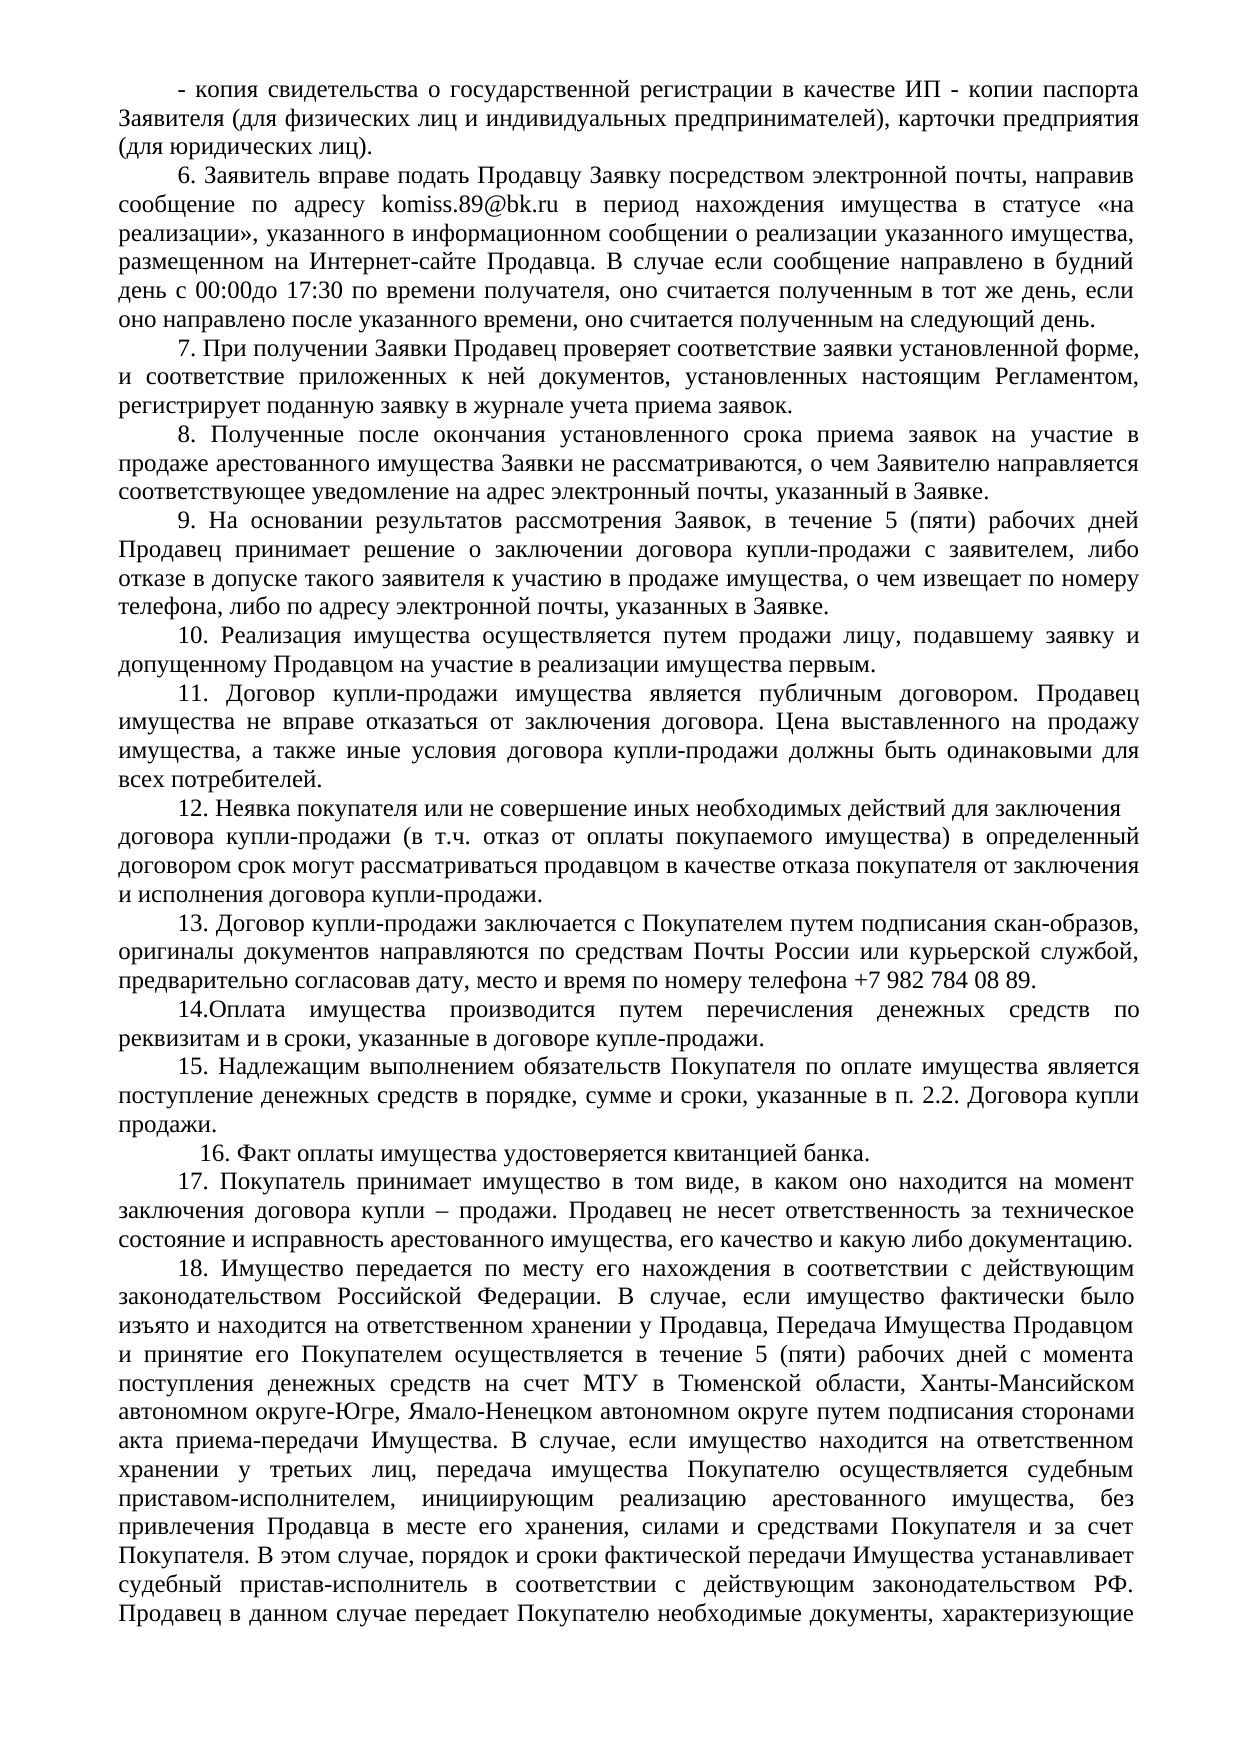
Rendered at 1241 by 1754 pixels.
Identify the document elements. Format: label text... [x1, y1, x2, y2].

text 8. Полученные после окончания установленного срока приема заявок на участие в продаже арестованного имущества Заявки не рассматриваются, о чем Заявителю направляется соответствующее уведомление на адрес электронный почты, указанный в Заявке. [118, 419, 1140, 505]
text 12. Неявка покупателя или не совершение иных необходимых действий для заключения [118, 793, 1140, 821]
text 16. Факт оплаты имущества удостоверяется квитанцией банка. [199, 1138, 1135, 1166]
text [118, 1253, 1135, 1626]
text договора купли-продажи (в т.ч. отказ от оплаты покупаемого имущества) в определенный договором срок могут рассматриваться продавцом в качестве отказа покупателя от заключения и исполнения договора купли-продажи. [118, 821, 1140, 908]
text 11. Договор купли-продажи имущества является публичным договором. Продавец имущества не вправе отказаться от заключения договора. Цена выставленного на продажу имущества, а также иные условия договора купли-продажи должны быть одинаковыми для всех потребителей. [118, 678, 1140, 793]
text 14.Оплата имущества производится путем перечисления денежных средств по реквизитам и в сроки, указанные в договоре купле-продажи. [118, 994, 1140, 1051]
text 17. Покупатель принимает имущество в том виде, в каком оно находится на момент заключения договора купли – продажи. Продавец не несет ответственность за техническое состояние и исправность арестованного имущества, его качество и какую либо документацию. [118, 1166, 1135, 1253]
text 9. На основании результатов рассмотрения Заявок, в течение 5 (пяти) рабочих дней Продавец принимает решение о заключении договора купли-продажи с заявителем, либо отказе в допуске такого заявителя к участию в продаже имущества, о чем извещает по номеру телефона, либо по адресу электронной почты, указанных в Заявке. [118, 505, 1140, 620]
text 13. Договор купли-продажи заключается с Покупателем путем подписания скан-образов, оригиналы документов направляются по средствам Почты России или курьерской службой, предварительно согласовав дату, место и время по номеру телефона +7 982 784 08 89. [118, 908, 1140, 994]
text 15. Надлежащим выполнением обязательств Покупателя по оплате имущества является поступление денежных средств в порядке, сумме и сроки, указанные в п. 2.2. Договора купли продажи. [118, 1051, 1140, 1138]
text 10. Реализация имущества осуществляется путем продажи лицу, подавшему заявку и допущенному Продавцом на участие в реализации имущества первым. [118, 620, 1140, 678]
text 6. Заявитель вправе подать Продавцу Заявку посредством электронной почты, направив сообщение по адресу komiss.89@bk.ru в период нахождения имущества в статусе «на реализации», указанного в информационном сообщении о реализации указанного имущества, размещенном на Интернет-сайте Продавца. В случае если сообщение направлено в будний день с 00:00до 17:30 по времени получателя, оно считается полученным в тот же день, если оно направлено после указанного времени, оно считается полученным на следующий день. [118, 160, 1135, 333]
text 7. При получении Заявки Продавец проверяет соответствие заявки установленной форме, и соответствие приложенных к ней документов, установленных настоящим Регламентом, регистрирует поданную заявку в журнале учета приема заявок. [118, 333, 1140, 419]
text - копия свидетельства о государственной регистрации в качестве ИП - копии паспорта Заявителя (для физических лиц и индивидуальных предпринимателей), карточки предприятия (для юридических лиц). [118, 74, 1140, 160]
